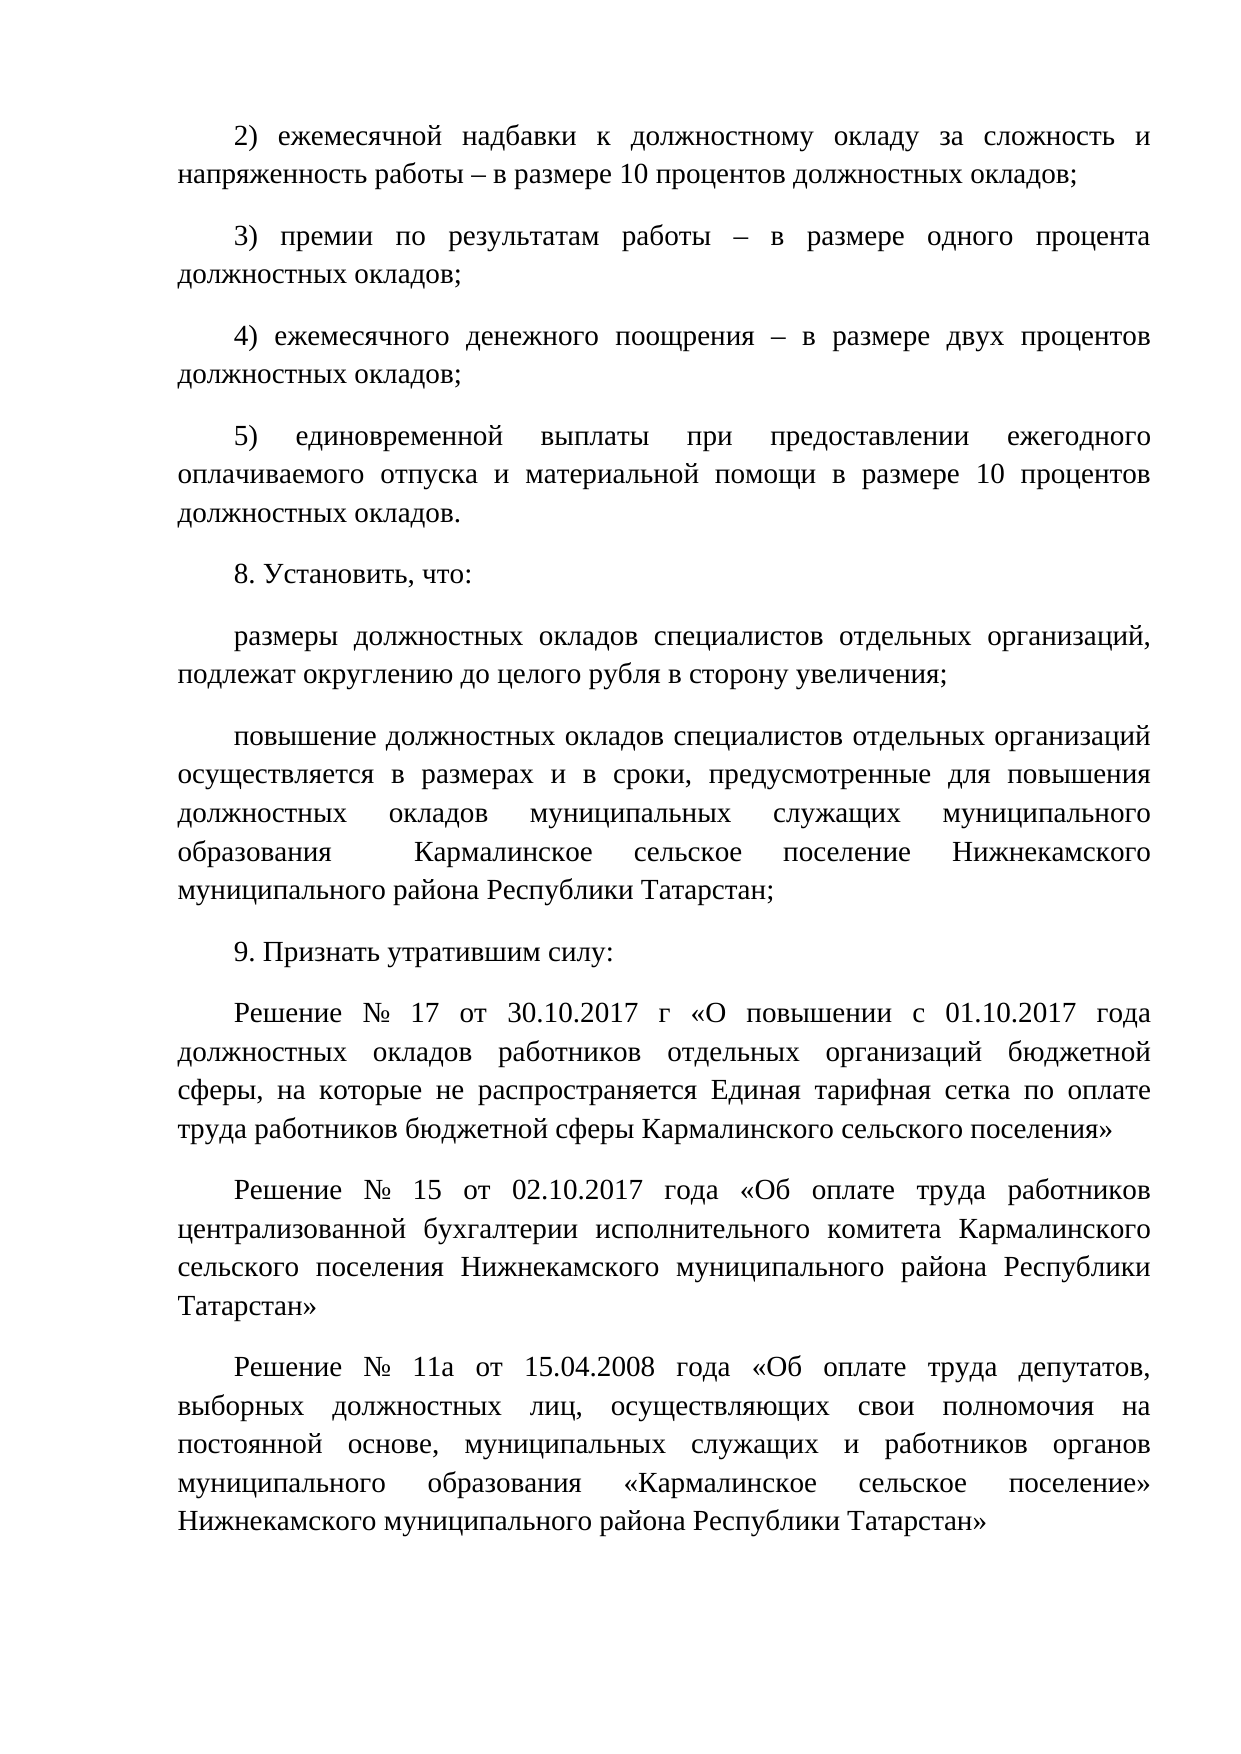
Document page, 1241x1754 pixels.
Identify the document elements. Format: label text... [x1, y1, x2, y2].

text Решение № 17 от 30.10.2017 г «О повышении с 01.10.2017 года должностных окладов работников отдельных организаций бюджетной сферы, на которые не распространяется Единая тарифная сетка по оплате труда работников бюджетной сферы Кармалинского сельского поселения» [177, 995, 1152, 1144]
text 3) премии по результатам работы – в размере одного процента должностных окладов; [177, 218, 1152, 290]
text повышение должностных окладов специалистов отдельных организаций осуществляется в размерах и в сроки, предусмотренные для повышения должностных окладов муниципальных служащих муниципального образования Кармалинское сельское поселение Нижнекамского муниципального района Республики Татарстан; [177, 718, 1152, 906]
text 5) единовременной выплаты при предоставлении ежегодного оплачиваемого отпуска и материальной помощи в размере 10 процентов должностных окладов. [177, 418, 1152, 529]
text 4) ежемесячного денежного поощрения – в размере двух процентов должностных окладов; [177, 318, 1152, 390]
text размеры должностных окладов специалистов отдельных организаций, подлежат округлению до целого рубля в сторону увеличения; [177, 618, 1152, 690]
text Решение № 15 от 02.10.2017 года «Об оплате труда работников централизованной бухгалтерии исполнительного комитета Кармалинского сельского поселения Нижнекамского муниципального района Республики Татарстан» [177, 1172, 1152, 1321]
text 9. Признать утратившим силу: [177, 934, 1152, 967]
text 2) ежемесячной надбавки к должностному окладу за сложность и напряженность работы – в размере 10 процентов должностных окладов; [177, 118, 1152, 190]
text Решение № 11а от 15.04.2008 года «Об оплате труда депутатов, выборных должностных лиц, осуществляющих свои полномочия на постоянной основе, муниципальных служащих и работников органов муниципального образования «Кармалинское сельское поселение» Нижнекамского муниципального района Республики Татарстан» [177, 1349, 1152, 1537]
text 8. Установить, что: [177, 557, 1152, 590]
